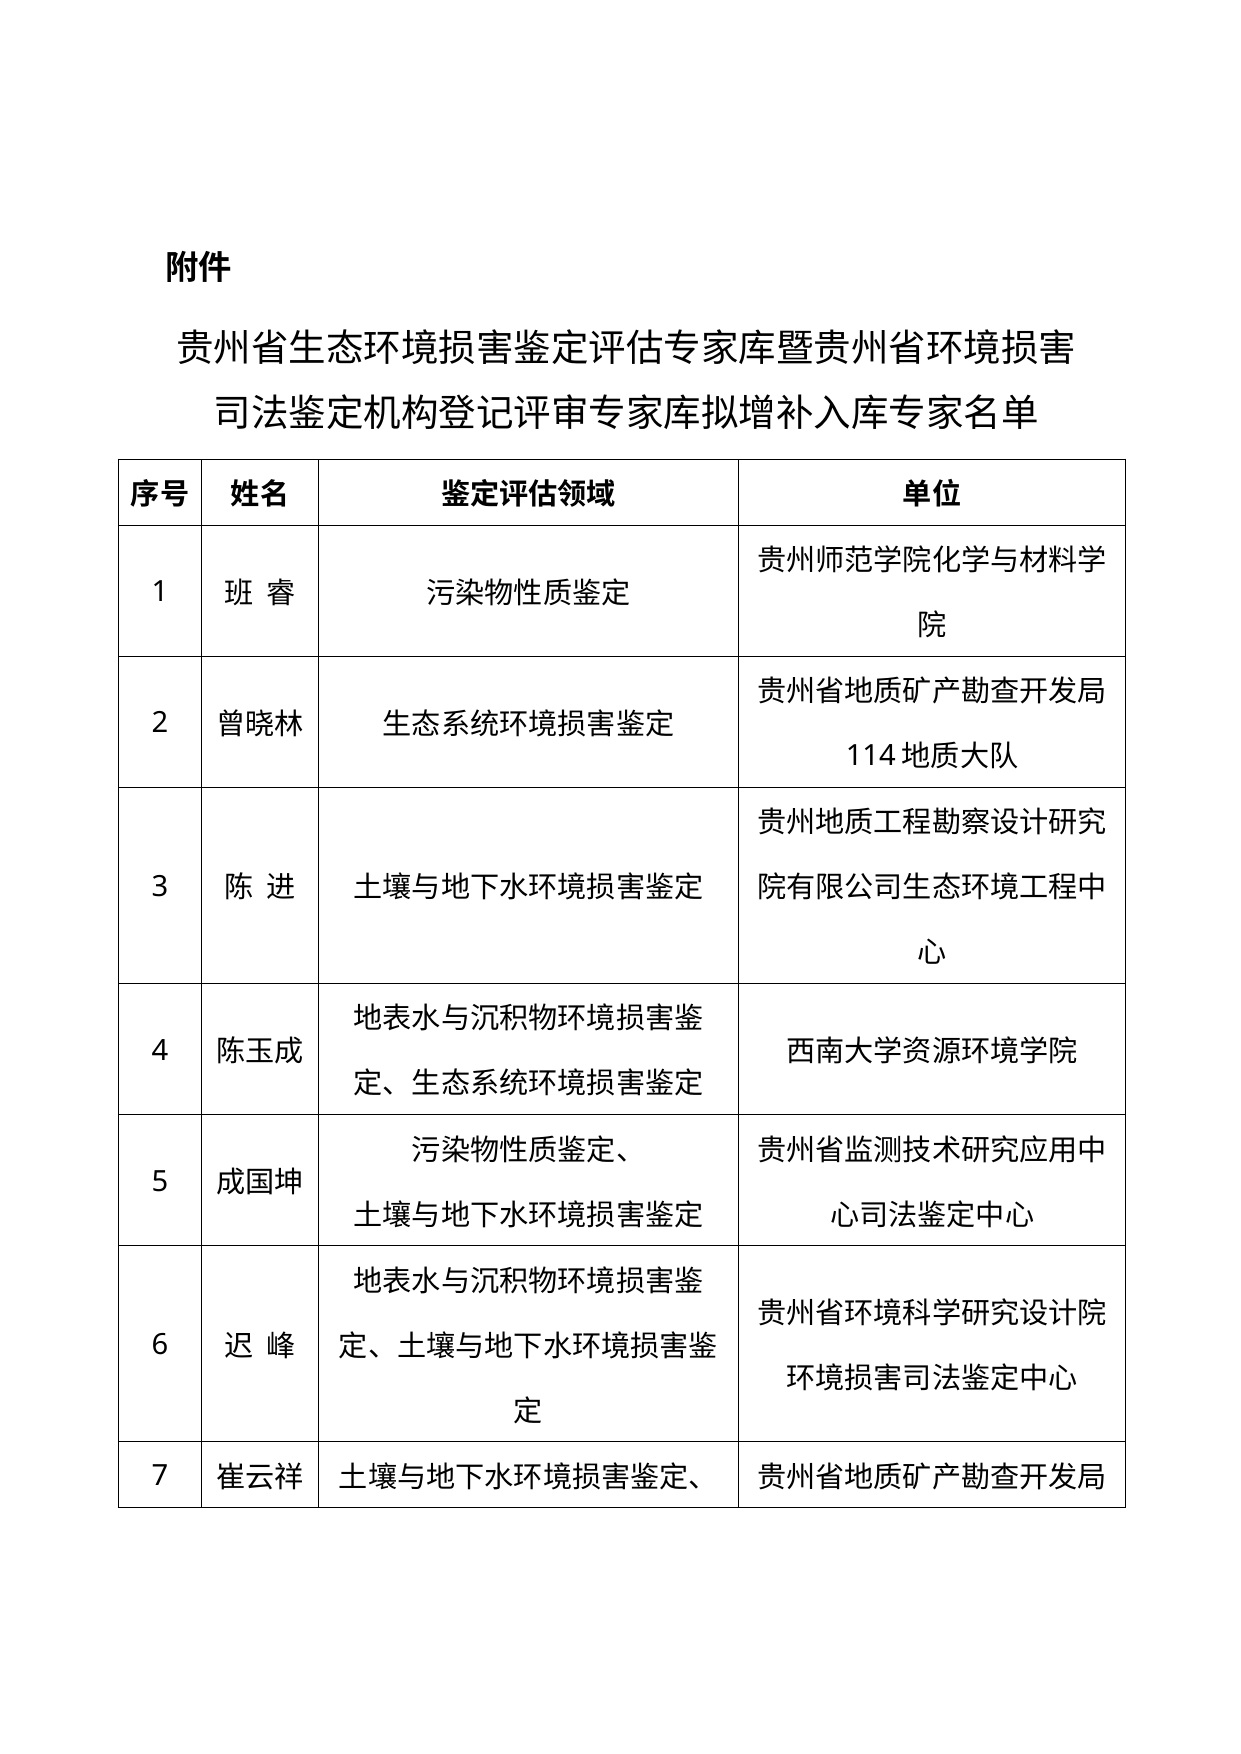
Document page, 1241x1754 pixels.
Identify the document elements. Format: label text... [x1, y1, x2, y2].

table_cell 1 [119, 526, 201, 656]
table_cell 贵州省监测技术研究应用中心司法鉴定中心 [739, 1115, 1125, 1245]
table_cell 贵州师范学院化学与材料学院 [739, 526, 1125, 656]
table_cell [319, 1442, 738, 1507]
table_cell 7 [119, 1442, 201, 1507]
table_cell 6 [119, 1246, 201, 1441]
table_cell 曾晓林 [202, 657, 318, 787]
table_cell 地表水与沉积物环境损害鉴定、生态系统环境损害鉴定 [319, 984, 738, 1114]
table_cell 成国坤 [202, 1115, 318, 1245]
table_cell 地表水与沉积物环境损害鉴定、土壤与地下水环境损害鉴定 [319, 1246, 738, 1441]
table_header 鉴定评估领域 [319, 460, 738, 524]
table_cell 崔云祥 [202, 1442, 318, 1507]
table_cell 3 [119, 788, 201, 983]
table_header 姓名 [202, 460, 318, 524]
table_cell 贵州省地质矿产勘查开发局一0五地质大队 [739, 1442, 1125, 1507]
table_cell 生态系统环境损害鉴定 [319, 657, 738, 787]
table_cell 污染物性质鉴定 [319, 526, 738, 656]
table_cell 陈 进 [202, 788, 318, 983]
table_cell 5 [119, 1115, 201, 1245]
table_cell 班 睿 [202, 526, 318, 656]
table_cell 迟 峰 [202, 1246, 318, 1441]
text 附件 [165, 232, 1087, 297]
table_header 单位 [739, 460, 1125, 524]
table_cell 土壤与地下水环境损害鉴定 [319, 788, 738, 983]
table_cell 贵州省地质矿产勘查开发局114地质大队 [739, 657, 1125, 787]
text 贵州省生态环境损害鉴定评估专家库暨贵州省环境损害司法鉴定机构登记评审专家库拟增补入库专家名单 [165, 313, 1087, 443]
table_cell 贵州地质工程勘察设计研究院有限公司生态环境工程中心 [739, 788, 1125, 983]
table_cell 4 [119, 984, 201, 1114]
table_cell 2 [119, 657, 201, 787]
table_cell 陈玉成 [202, 984, 318, 1114]
table_cell 贵州省环境科学研究设计院环境损害司法鉴定中心 [739, 1246, 1125, 1441]
table_cell 西南大学资源环境学院 [739, 984, 1125, 1114]
table_header 序号 [119, 460, 201, 524]
table_cell 污染物性质鉴定、 土壤与地下水环境损害鉴定 [319, 1115, 738, 1245]
